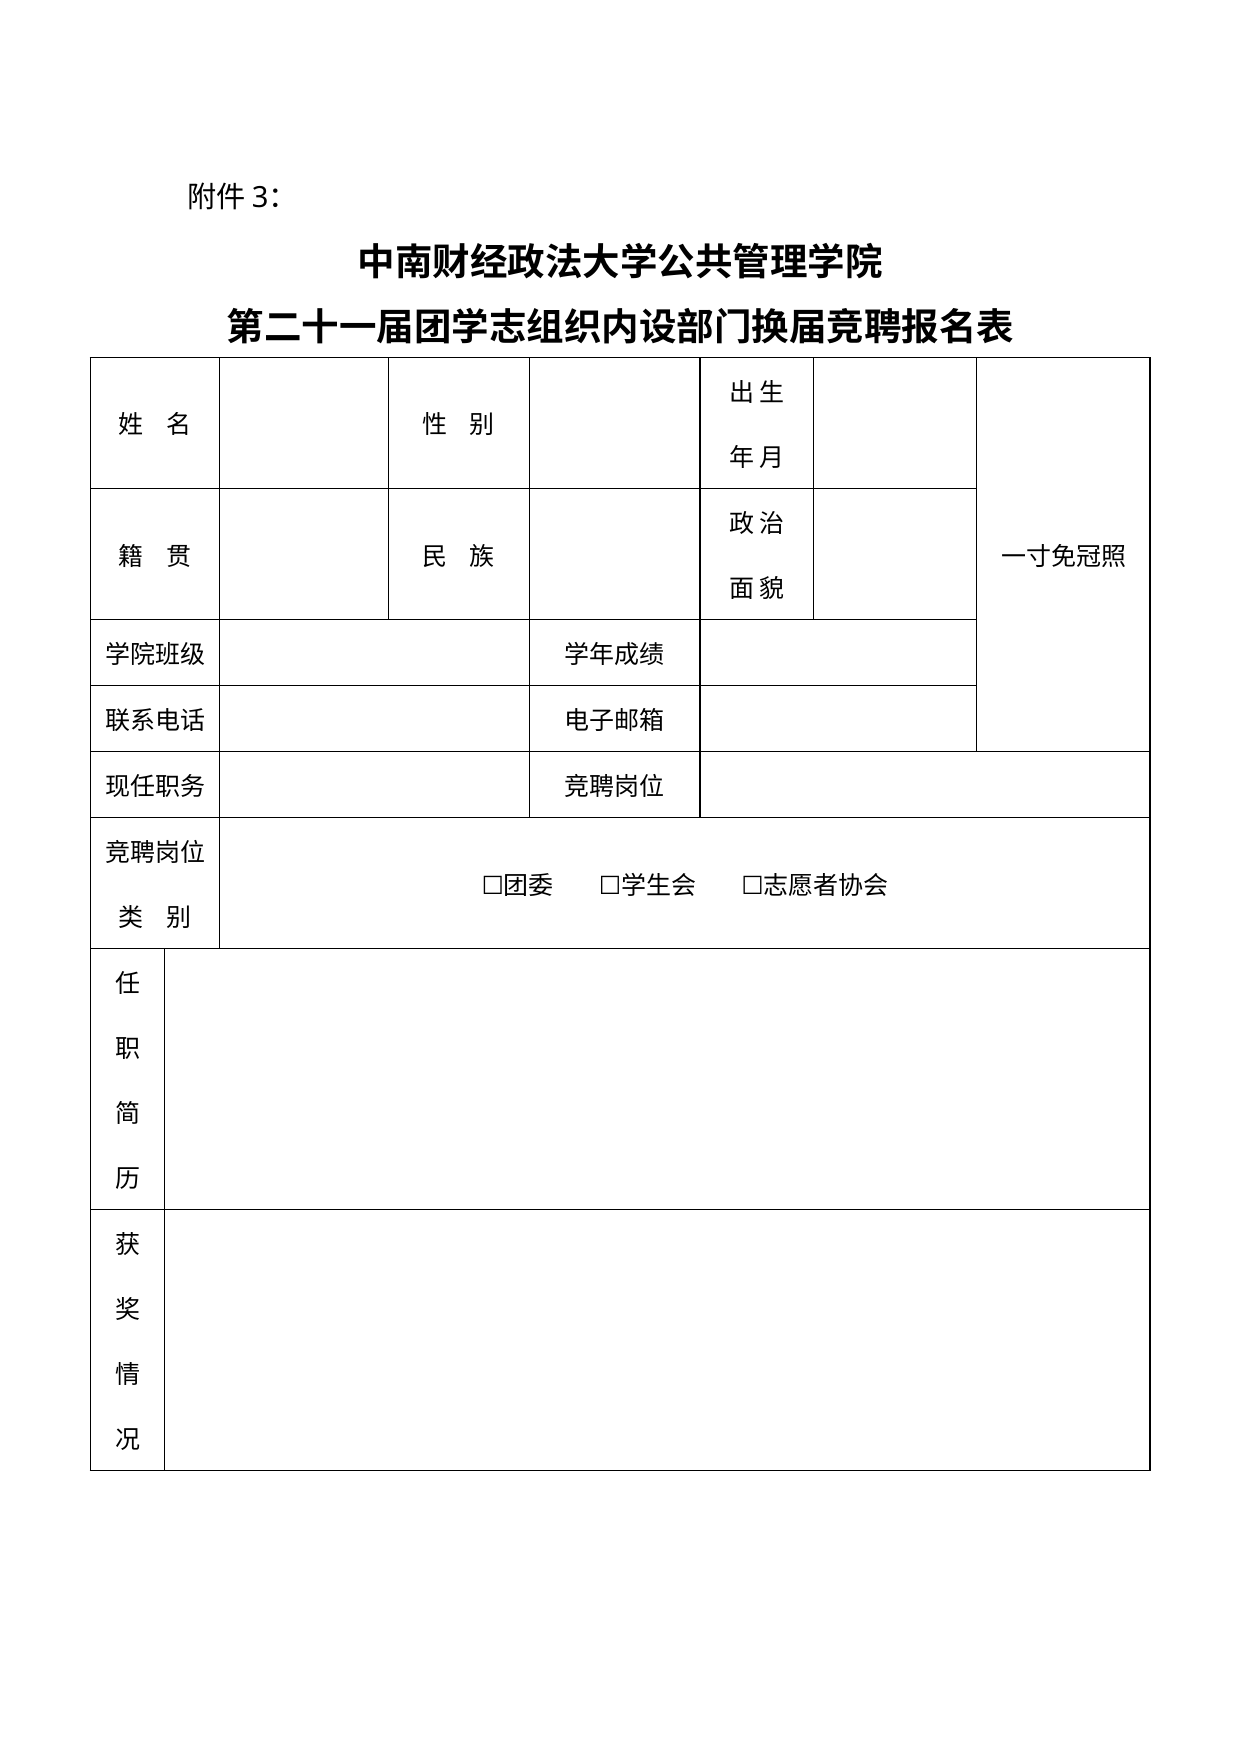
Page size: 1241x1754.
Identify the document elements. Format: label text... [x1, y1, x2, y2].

text 中南财经政法大学公共管理学院 [187, 227, 1053, 292]
table_cell 现任职务 [91, 752, 219, 817]
table_cell [220, 752, 529, 817]
table_cell [701, 620, 976, 685]
table_cell 获 奖 情 况 [91, 1210, 164, 1470]
table_header [220, 358, 388, 488]
table_cell 电子邮箱 [530, 686, 699, 751]
table_cell 民 族 [389, 489, 529, 619]
table_header 性 别 [389, 358, 529, 488]
text 附件3： [187, 162, 1053, 227]
table_header 姓 名 [91, 358, 219, 488]
table_cell 任 职 简 历 [91, 949, 164, 1209]
table_cell 竞聘岗位类 别 [91, 818, 219, 948]
table_cell 学年成绩 [530, 620, 699, 685]
table_cell 团委 学生会 志愿者协会 [220, 818, 1149, 948]
table_cell [530, 489, 699, 619]
text 第二十一届团学志组织内设部门换届竞聘报名表 [187, 292, 1053, 357]
table_cell 政 治 面 貌 [701, 489, 813, 619]
table_cell [165, 949, 1149, 1209]
table_cell [220, 686, 529, 751]
table_header [530, 358, 699, 488]
table_header 一寸免冠照 [977, 358, 1149, 751]
table_cell [220, 620, 529, 685]
table_cell 籍 贯 [91, 489, 219, 619]
table_cell 学院班级 [91, 620, 219, 685]
table_header [814, 358, 976, 488]
table_cell 竞聘岗位 [530, 752, 699, 817]
table_cell [165, 1210, 1149, 1470]
table_cell [701, 686, 976, 751]
table_cell 联系电话 [91, 686, 219, 751]
table_cell [814, 489, 976, 619]
table_cell [220, 489, 388, 619]
table_cell [701, 752, 1149, 817]
table_header 出 生 年 月 [701, 358, 813, 488]
